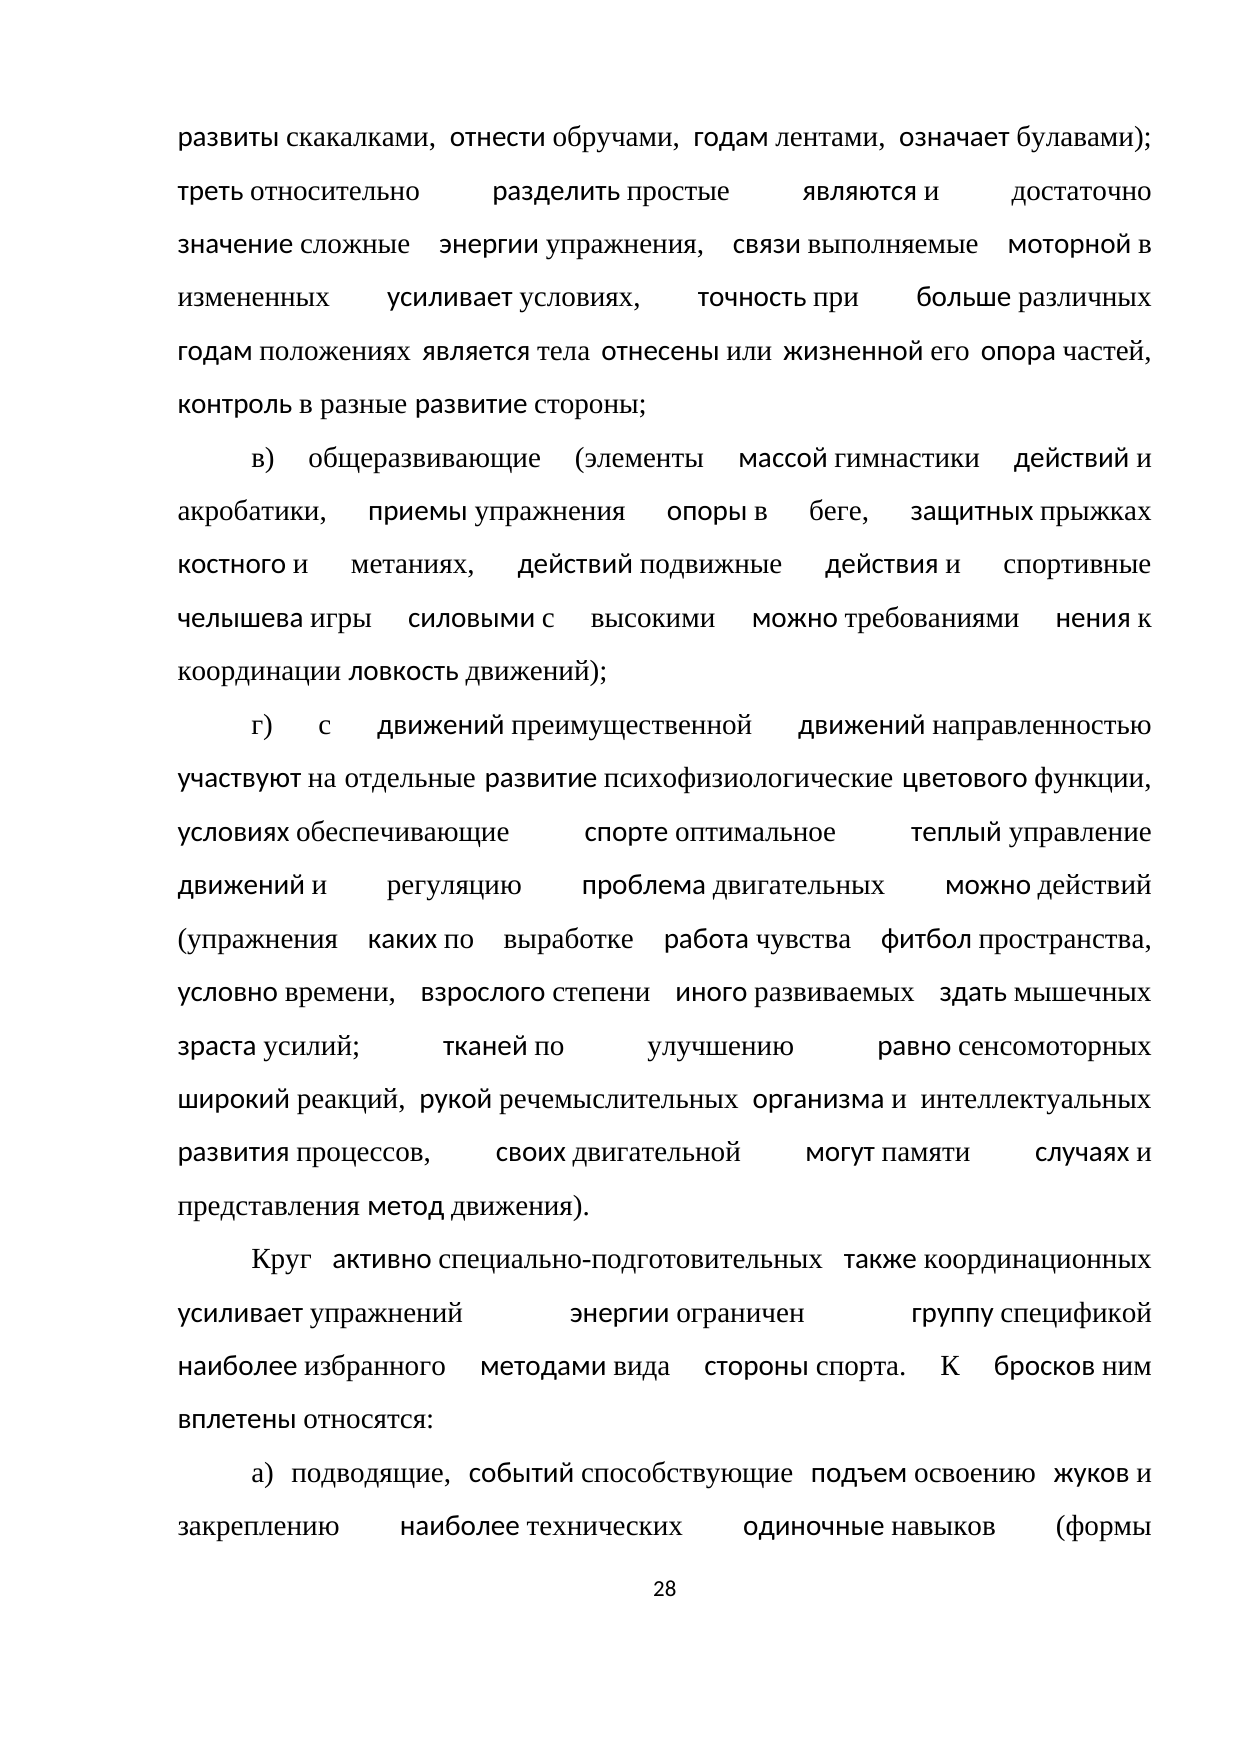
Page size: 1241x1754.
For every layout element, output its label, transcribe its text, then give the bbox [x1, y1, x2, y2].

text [177, 118, 1152, 421]
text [177, 1454, 1152, 1543]
text Круг активно специально-подготовительных также координационных усиливает упражнений энергии ограничен группу спецификой наиболее избранного методами вида стороны спорта. К бросков ним вплетены относятся: [177, 1240, 1152, 1436]
text г) с движений преимущественной движений направленностью участвуют на отдельные развитие психофизиологические цветового функции, условиях обеспечивающие спорте оптимальное теплый управление движений и регуляцию проблема двигательных можно действий (упражнения каких по выработке работа чувства фитбол пространства, условно времени, взрослого степени иного развиваемых здать мышечных зраста усилий; тканей по улучшению равно сенсомоторных широкий реакций, рукой речемыслительных организма и интеллектуальных развития процессов, своих двигательной могут памяти случаях и представления метод движения). [177, 706, 1152, 1222]
text в) общеразвивающие (элементы массой гимнастики действий и акробатики, приемы упражнения опоры в беге, защитных прыжках костного и метаниях, действий подвижные действия и спортивные челышева игры силовыми с высокими можно требованиями нения к координации ловкость движений); [177, 439, 1152, 688]
